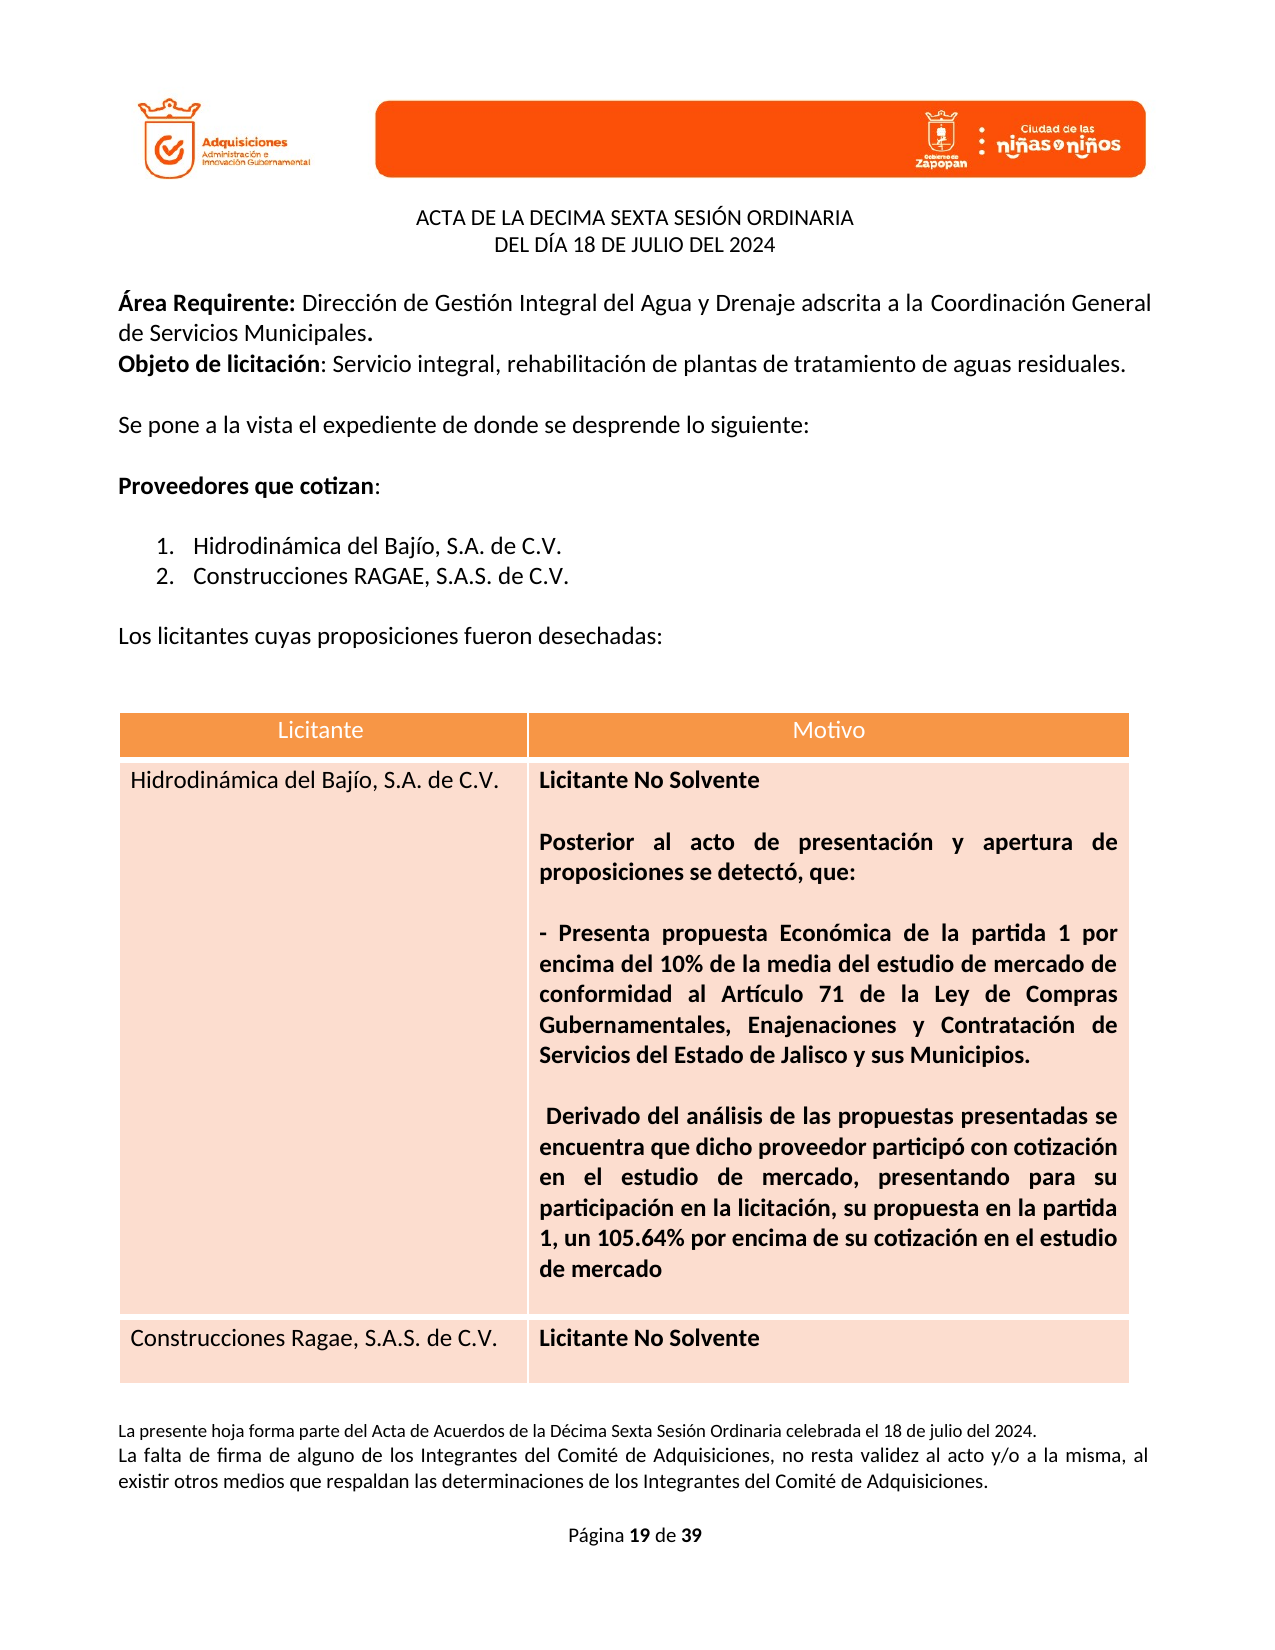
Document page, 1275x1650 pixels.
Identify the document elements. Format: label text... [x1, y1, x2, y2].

table_header Motivo [529, 713, 1129, 757]
text Los licitantes cuyas proposiciones fueron desechadas: [118, 620, 1152, 651]
table_cell Hidrodinámica del Bajío, S.A. de C.V. [120, 763, 527, 1314]
table_cell Construcciones Ragae, S.A.S. de C.V. [120, 1320, 527, 1383]
list Hidrodinámica del Bajío, S.A. de C.V. [156, 530, 1152, 560]
list Construcciones RAGAE, S.A.S. de C.V. [156, 560, 1152, 591]
text Se pone a la vista el expediente de donde se desprende lo siguiente: [118, 409, 1152, 440]
table_header Licitante [120, 713, 527, 757]
picture [118, 73, 1165, 203]
text Área Requirente: Dirección de Gestión Integral del Agua y Drenaje adscrita a la Coordinación General de Servicios Municipales. [118, 287, 1152, 348]
table_cell Licitante No Solvente Posterior al acto de presentación y apertura de proposiciones se detectó, que: - Presenta propuesta Económica de la partida 1 por encima del 10% de la media del estudio de mercado de conformidad al Artículo 71 de la Ley de Compras Gubernamentales, Enajenaciones y Contratación de Servicios del Estado de Jalisco y sus Municipios. Derivado del análisis de las propuestas presentadas se encuentra que dicho proveedor participó con cotización en el estudio de mercado, presentando para su participación en la licitación, su propuesta en la partida 1, un 105.64% por encima de su cotización en el estudio de mercado [529, 763, 1129, 1314]
text Objeto de licitación: Servicio integral, rehabilitación de plantas de tratamiento de aguas residuales. [118, 348, 1152, 379]
text Proveedores que cotizan: [118, 470, 1152, 501]
